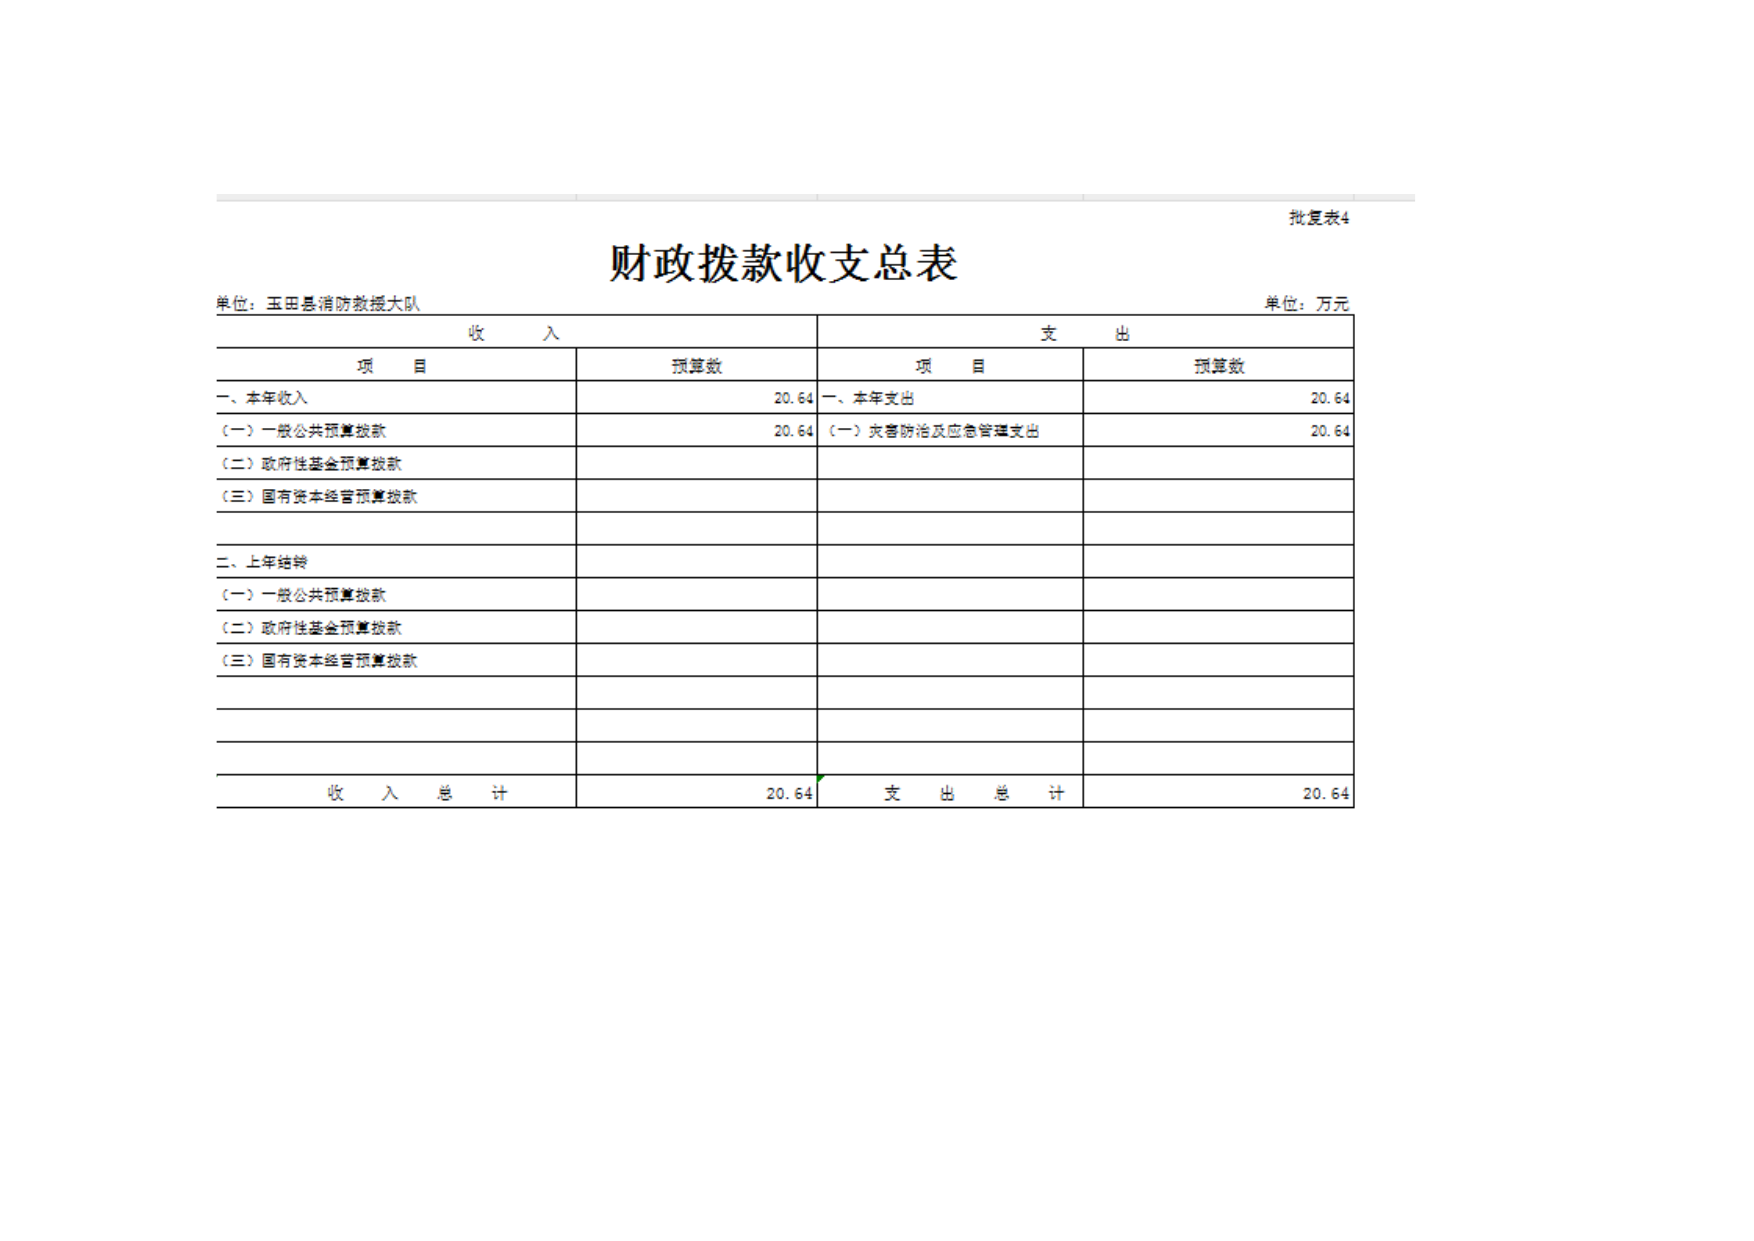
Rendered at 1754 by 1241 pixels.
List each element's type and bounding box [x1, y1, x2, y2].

picture [216, 194, 1416, 843]
